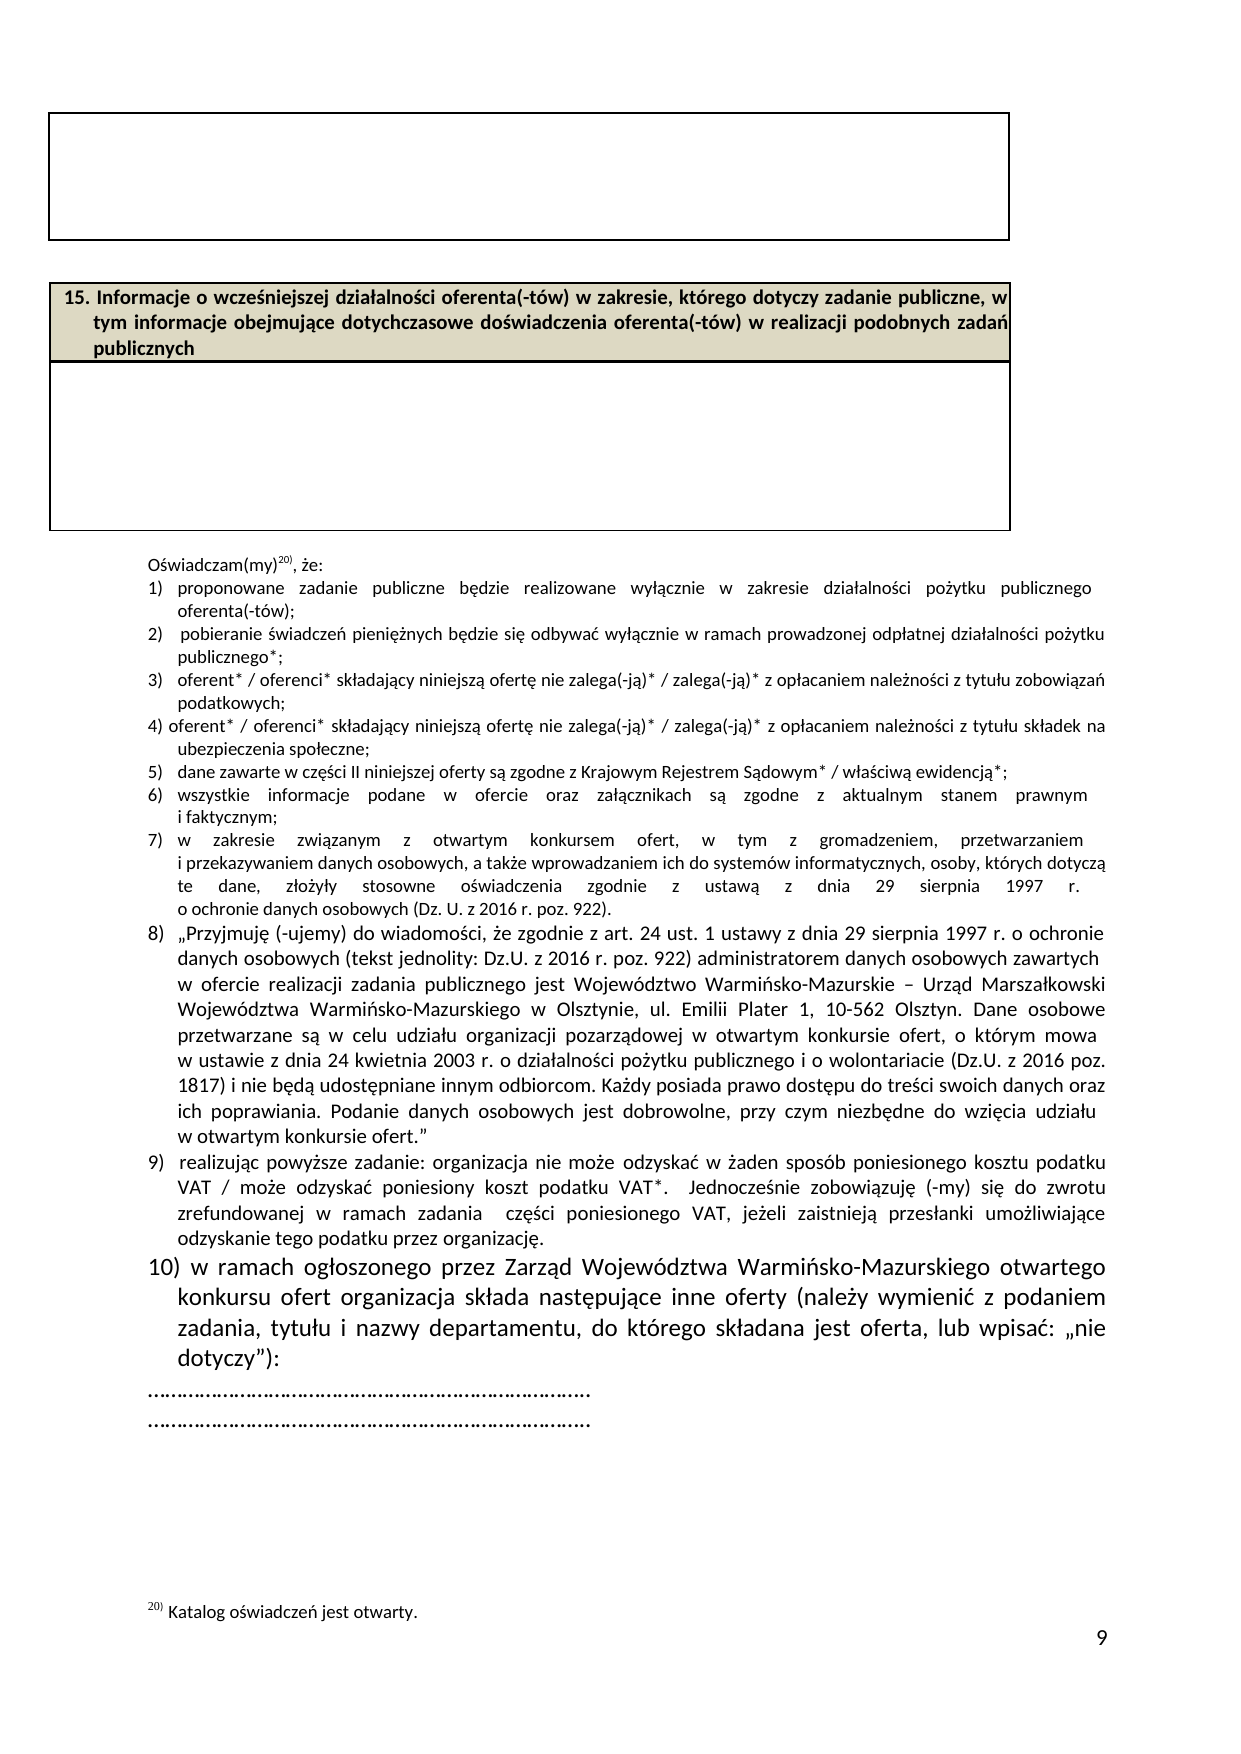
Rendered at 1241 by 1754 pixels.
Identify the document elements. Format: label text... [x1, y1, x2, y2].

text ………………………………………………………………….. [148, 1373, 1107, 1403]
text 9) realizując powyższe zadanie: organizacja nie może odzyskać w żaden sposób poniesionego kosztu podatku VAT / może odzyskać poniesiony koszt podatku VAT*. Jednocześnie zobowiązuję (-my) się do zwrotu zrefundowanej w ramach zadania części poniesionego VAT, jeżeli zaistnieją przesłanki umożliwiające odzyskanie tego podatku przez organizację. [148, 1149, 1107, 1251]
text 7) w zakresie związanym z otwartym konkursem ofert, w tym z gromadzeniem, przetwarzaniem i przekazywaniem danych osobowych, a także wprowadzaniem ich do systemów informatycznych, osoby, których dotyczą te dane, złożyły stosowne oświadczenia zgodnie z ustawą z dnia 29 sierpnia 1997 r. o ochronie danych osobowych (Dz. U. z 2016 r. poz. 922). [148, 828, 1107, 920]
table_header 15. Informacje o wcześniejszej działalności oferenta(-tów) w zakresie, którego dotyczy zadanie publiczne, w tym informacje obejmujące dotychczasowe doświadczenia oferenta(-tów) w realizacji podobnych zadań publicznych [51, 284, 1009, 360]
text 6) wszystkie informacje podane w ofercie oraz załącznikach są zgodne z aktualnym stanem prawnym i faktycznym; [148, 783, 1107, 828]
text 3) oferent* / oferenci* składający niniejszą ofertę nie zalega(-ją)* / zalega(-ją)* z opłacaniem należności z tytułu zobowiązań podatkowych; [148, 668, 1107, 714]
text 8) „Przyjmuję (-ujemy) do wiadomości, że zgodnie z art. 24 ust. 1 ustawy z dnia 29 sierpnia 1997 r. o ochronie danych osobowych (tekst jednolity: Dz.U. z 2016 r. poz. 922) administratorem danych osobowych zawartych w ofercie realizacji zadania publicznego jest Województwo Warmińsko-Mazurskie – Urząd Marszałkowski Województwa Warmińsko-Mazurskiego w Olsztynie, ul. Emilii Plater 1, 10-562 Olsztyn. Dane osobowe przetwarzane są w celu udziału organizacji pozarządowej w otwartym konkursie ofert, o którym mowa w ustawie z dnia 24 kwietnia 2003 r. o działalności pożytku publicznego i o wolontariacie (Dz.U. z 2016 poz. 1817) i nie będą udostępniane innym odbiorcom. Każdy posiada prawo dostępu do treści swoich danych oraz ich poprawiania. Podanie danych osobowych jest dobrowolne, przy czym niezbędne do wzięcia udziału w otwartym konkursie ofert.” [148, 920, 1107, 1149]
text ………………………………………………………………….. [148, 1403, 1107, 1434]
text 2) pobieranie świadczeń pieniężnych będzie się odbywać wyłącznie w ramach prowadzonej odpłatnej działalności pożytku publicznego*; [148, 622, 1107, 668]
text 10) w ramach ogłoszonego przez Zarząd Województwa Warmińsko-Mazurskiego otwartego konkursu ofert organizacja składa następujące inne oferty (należy wymienić z podaniem zadania, tytułu i nazwy departamentu, do którego składana jest oferta, lub wpisać: „nie dotyczy”): [148, 1251, 1107, 1373]
text 5) dane zawarte w części II niniejszej oferty są zgodne z Krajowym Rejestrem Sądowym* / właściwą ewidencją*; [148, 760, 1107, 783]
text 1) proponowane zadanie publiczne będzie realizowane wyłącznie w zakresie działalności pożytku publicznego oferenta(-tów); [148, 576, 1107, 622]
table_cell [50, 114, 1008, 239]
text Oświadczam(my)), że: [148, 553, 1107, 576]
text 4) oferent* / oferenci* składający niniejszą ofertę nie zalega(-ją)* / zalega(-ją)* z opłacaniem należności z tytułu składek na ubezpieczenia społeczne; [148, 714, 1107, 760]
table_cell [51, 363, 1009, 529]
